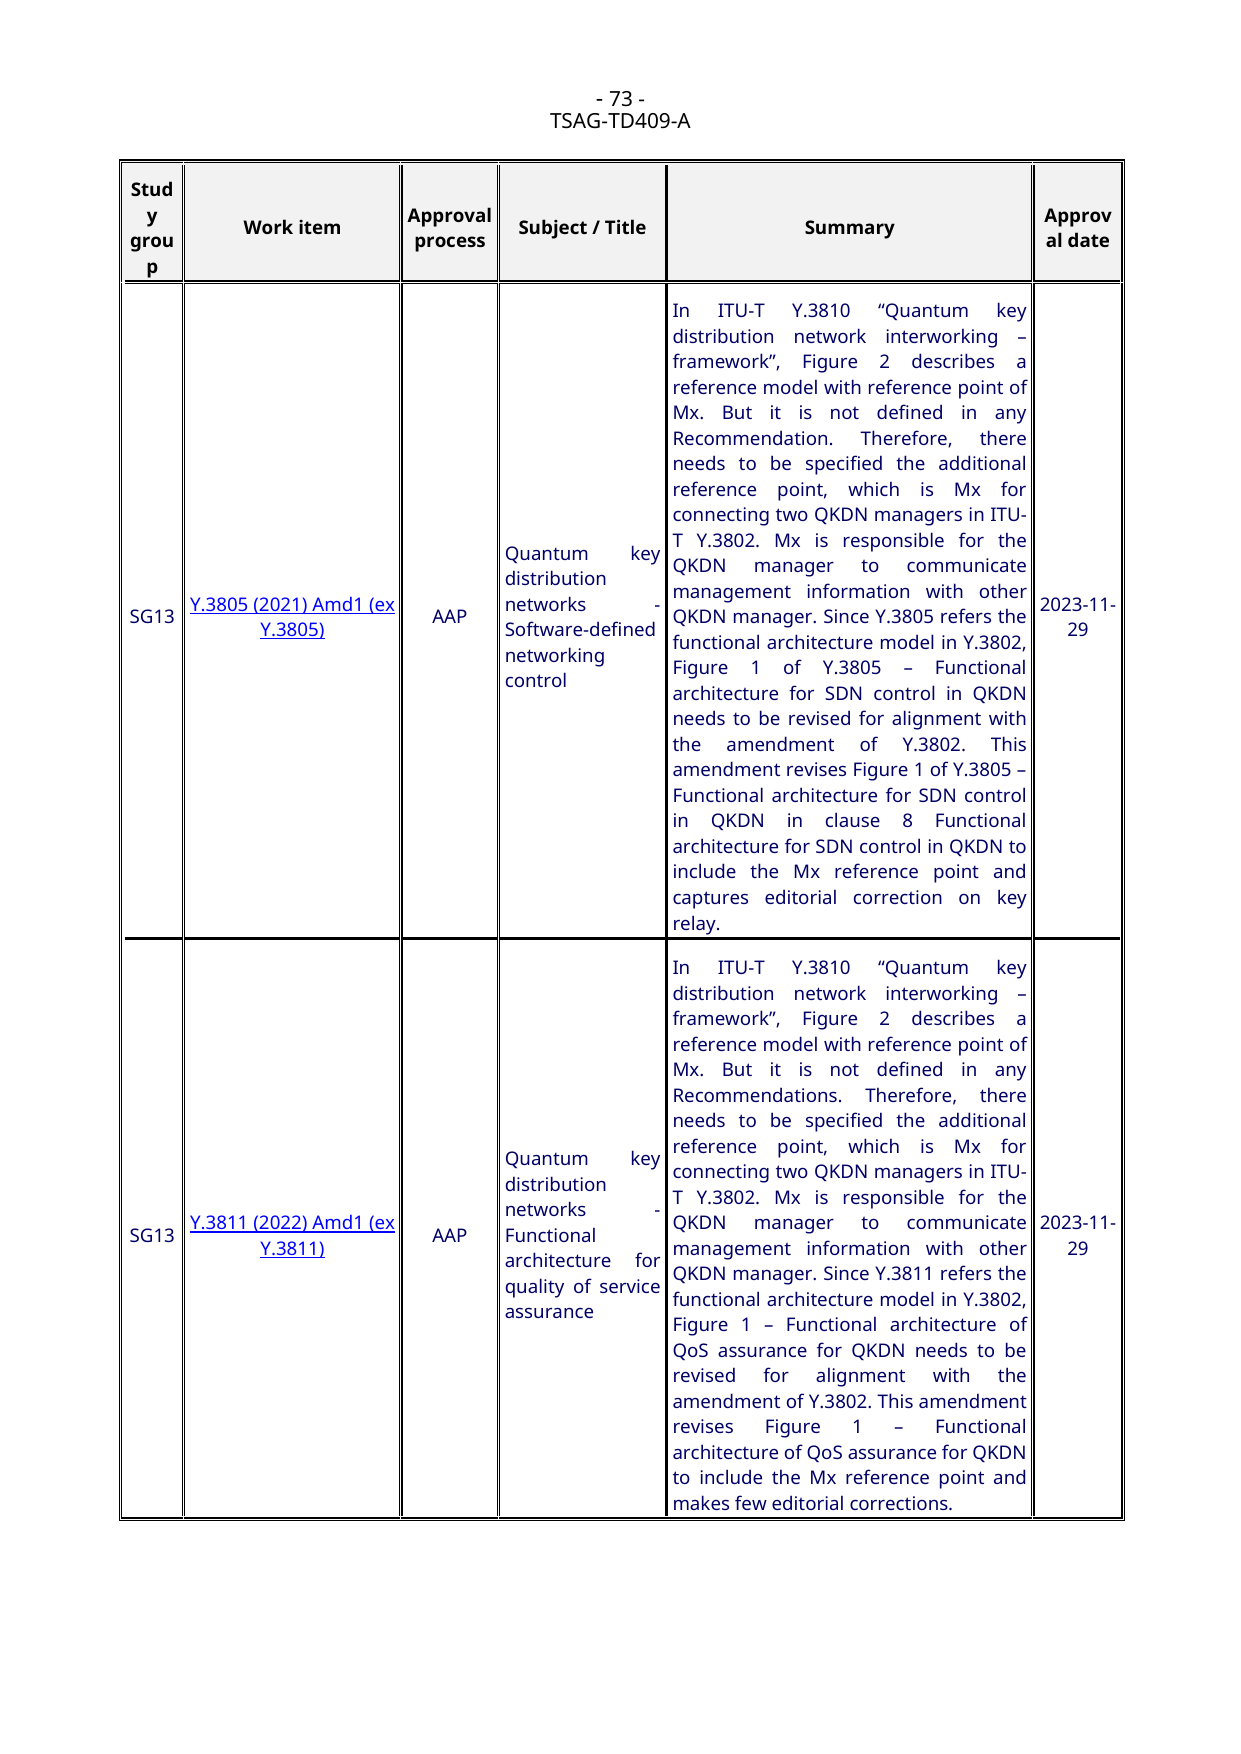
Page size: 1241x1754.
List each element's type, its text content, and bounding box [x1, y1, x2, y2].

table_header Approval date [1033, 163, 1121, 280]
table_cell In ITU-T Y.3810 “Quantum key distribution network interworking – framework”, Figure 2 describes a reference model with reference point of Mx. But it is not defined in any Recommendations. Therefore, there needs to be specified the additional reference point, which is Mx for connecting two QKDN managers in ITU-T Y.3802. Mx is responsible for the QKDN manager to communicate management information with other QKDN manager. Since Y.3811 refers the functional architecture model in Y.3802, Figure 1 – Functional architecture of QoS assurance for QKDN needs to be revised for alignment with the amendment of Y.3802. This amendment revises Figure 1 – Functional architecture of QoS assurance for QKDN to include the Mx reference point and makes few editorial corrections. [666, 937, 1033, 1517]
table_header Study group [122, 163, 183, 280]
table_header Work item [184, 161, 401, 280]
table_cell SG13 [122, 280, 182, 937]
table_cell 2023-11-29 [1033, 937, 1121, 1517]
table_cell 2023-11-29 [1035, 280, 1122, 937]
table_header Summary [666, 161, 1033, 280]
table_cell Y.3805 (2021) Amd1 (ex Y.3805) [185, 284, 399, 937]
table_cell In ITU-T Y.3810 “Quantum key distribution network interworking – framework”, Figure 2 describes a reference model with reference point of Mx. But it is not defined in any Recommendation. Therefore, there needs to be specified the additional reference point, which is Mx for connecting two QKDN managers in ITU-T Y.3802. Mx is responsible for the QKDN manager to communicate management information with other QKDN manager. Since Y.3805 refers the functional architecture model in Y.3802, Figure 1 of Y.3805 – Functional architecture for SDN control in QKDN needs to be revised for alignment with the amendment of Y.3802. This amendment revises Figure 1 of Y.3805 – Functional architecture for SDN control in QKDN in clause 8 Functional architecture for SDN control in QKDN to include the Mx reference point and captures editorial correction on key relay. [668, 284, 1031, 937]
table_cell AAP [401, 940, 498, 1517]
table_cell Quantum key distribution networks - Software-defined networking control [500, 284, 665, 937]
table_cell Y.3811 (2022) Amd1 (ex Y.3811) [184, 937, 401, 1517]
table_header Subject / Title [499, 163, 666, 280]
table_cell AAP [403, 284, 497, 937]
table_cell Quantum key distribution networks - Functional architecture for quality of service assurance [499, 940, 666, 1517]
table_cell SG13 [122, 937, 183, 1517]
table_header Approval process [401, 163, 498, 280]
